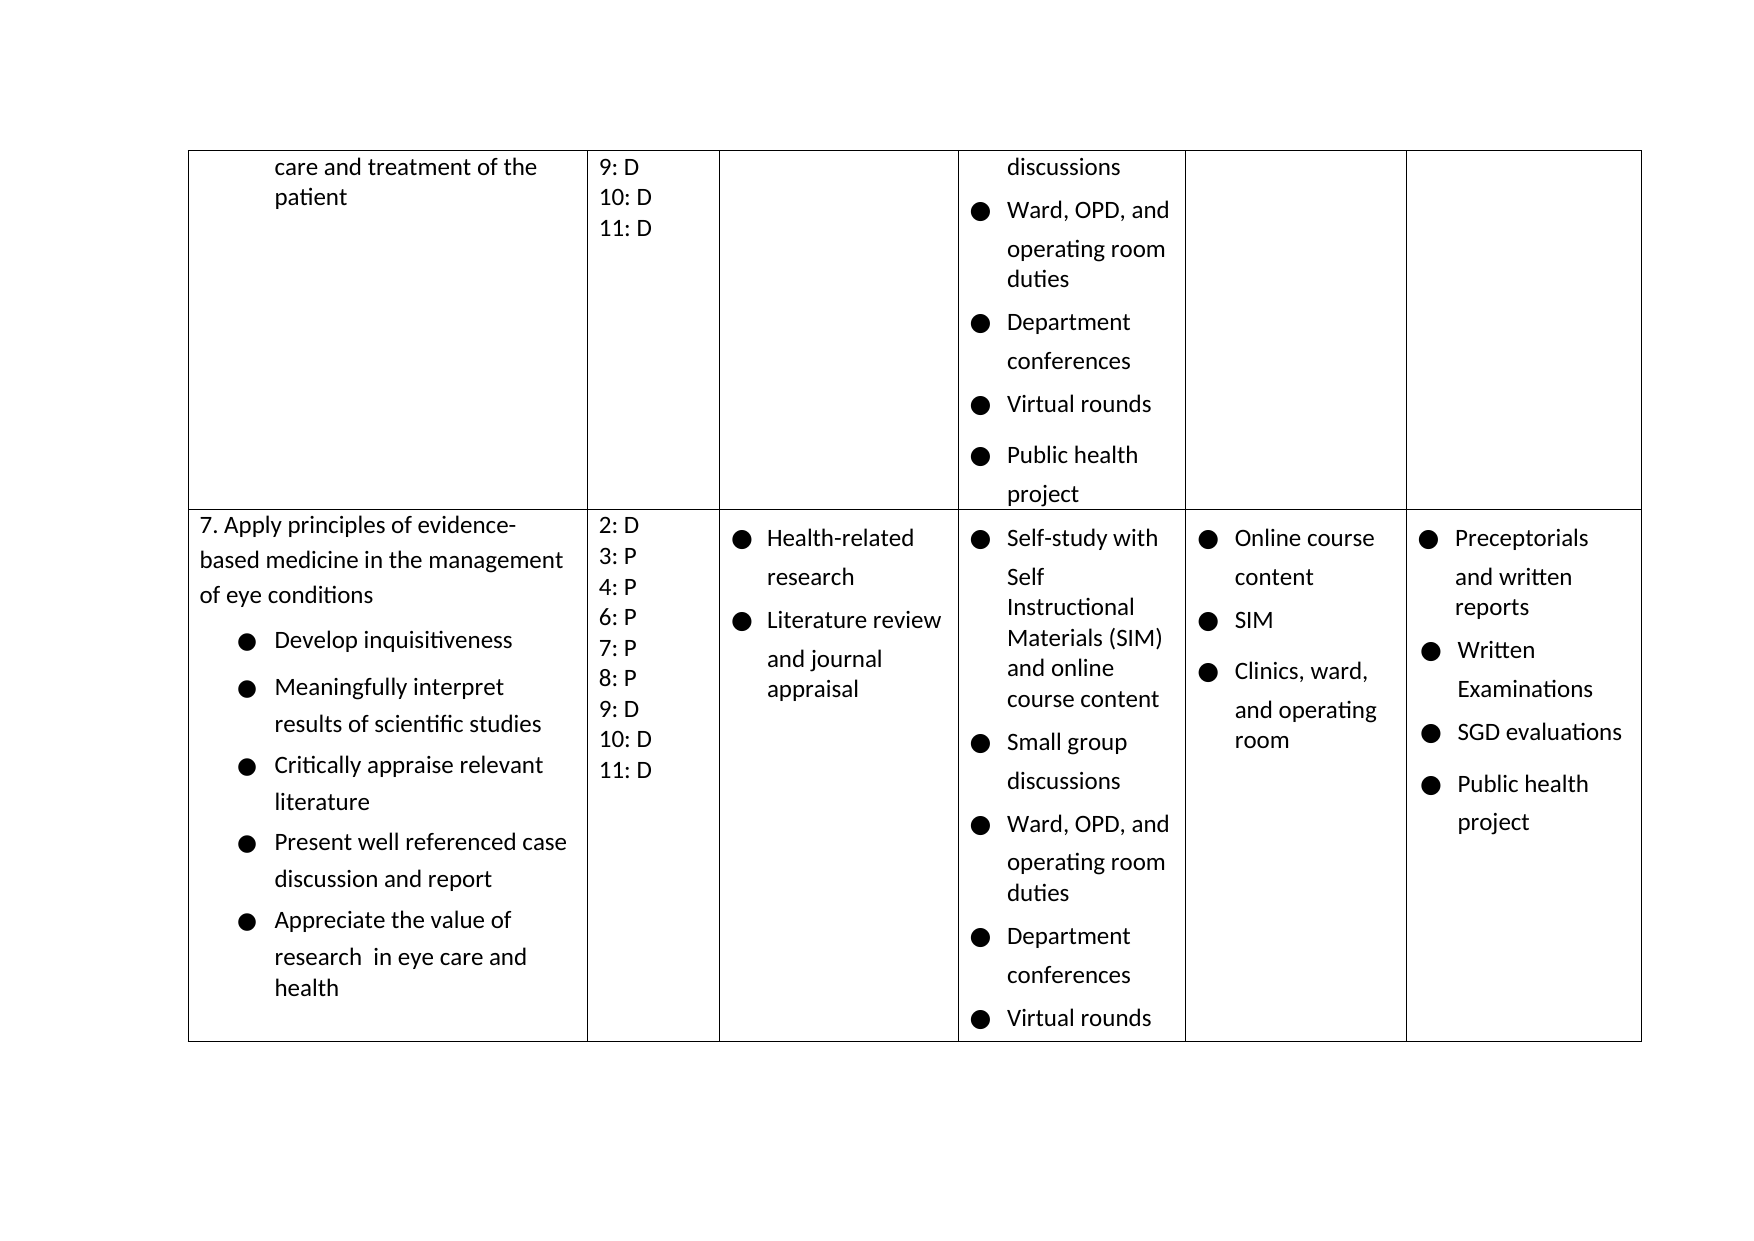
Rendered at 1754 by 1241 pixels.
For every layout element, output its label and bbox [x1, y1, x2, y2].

table_cell [1407, 151, 1641, 509]
table_cell [1186, 510, 1406, 1041]
table_cell [1407, 510, 1641, 1041]
table_cell [1186, 151, 1406, 509]
table_cell [720, 151, 958, 509]
table_cell [189, 510, 587, 1041]
table_cell [588, 510, 719, 1041]
table_cell [588, 151, 719, 509]
table_cell [189, 151, 587, 509]
table_cell [720, 510, 958, 1041]
table_cell [959, 151, 1185, 509]
table_cell [959, 510, 1185, 1041]
